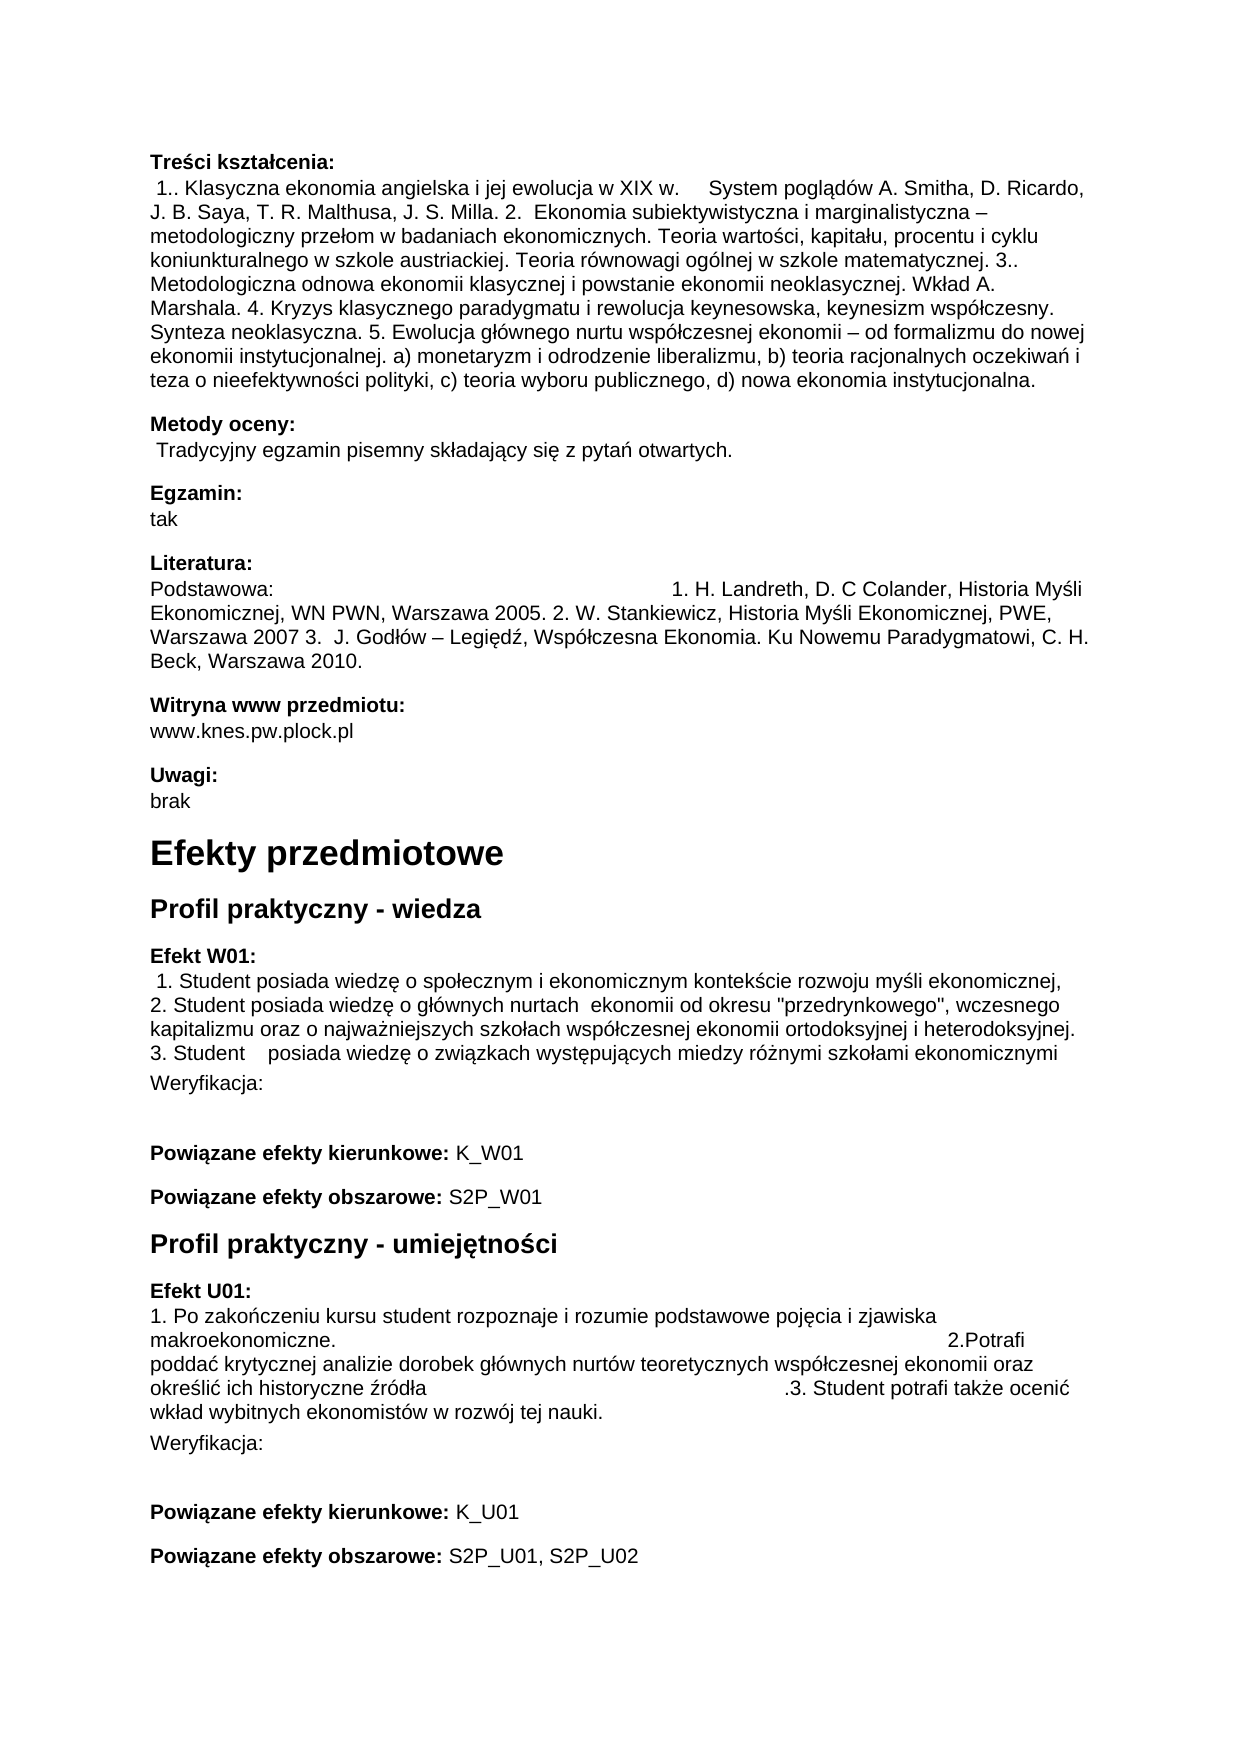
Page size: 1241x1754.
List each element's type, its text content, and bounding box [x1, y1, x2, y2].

text Powiązane efekty obszarowe: S2P_W01 [150, 1184, 1090, 1208]
text Powiązane efekty kierunkowe: K_W01 [150, 1141, 1090, 1165]
text Witryna www przedmiotu: [150, 693, 1090, 717]
text Weryfikacja: [150, 1430, 1090, 1454]
text Treści kształcenia: [150, 150, 1090, 174]
text tak [150, 507, 1090, 531]
text Egzamin: [150, 481, 1090, 505]
text Efekt W01: [150, 944, 1090, 968]
text www.knes.pw.plock.pl [150, 719, 1090, 743]
text 1. Student posiada wiedzę o społecznym i ekonomicznym kontekście rozwoju myśli ekonomicznej, 2. Student posiada wiedzę o głównych nurtach ekonomii od okresu "przedrynkowego", wczesnego kapitalizmu oraz o najważniejszych szkołach współczesnej ekonomii ortodoksyjnej i heterodoksyjnej. 3. Student posiada wiedzę o związkach występujących miedzy różnymi szkołami ekonomicznymi [150, 969, 1090, 1065]
text Tradycyjny egzamin pisemny składający się z pytań otwartych. [150, 437, 1090, 461]
text Powiązane efekty obszarowe: S2P_U01, S2P_U02 [150, 1544, 1090, 1568]
text Metody oceny: [150, 411, 1090, 435]
text Weryfikacja: [150, 1071, 1090, 1095]
text Powiązane efekty kierunkowe: K_U01 [150, 1500, 1090, 1524]
text Uwagi: [150, 762, 1090, 786]
text Literatura: [150, 551, 1090, 575]
subtitle Profil praktyczny - wiedza [150, 893, 1090, 924]
subtitle Efekty przedmiotowe [150, 832, 1090, 873]
text Efekt U01: [150, 1279, 1090, 1303]
text 1.. Klasyczna ekonomia angielska i jej ewolucja w XIX w. System poglądów A. Smitha, D. Ricardo, J. B. Saya, T. R. Malthusa, J. S. Milla. 2. Ekonomia subiektywistyczna i marginalistyczna – metodologiczny przełom w badaniach ekonomicznych. Teoria wartości, kapitału, procentu i cyklu koniunkturalnego w szkole austriackiej. Teoria równowagi ogólnej w szkole matematycznej. 3.. Metodologiczna odnowa ekonomii klasycznej i powstanie ekonomii neoklasycznej. Wkład A. Marshala. 4. Kryzys klasycznego paradygmatu i rewolucja keynesowska, keynesizm współczesny. Synteza neoklasyczna. 5. Ewolucja głównego nurtu współczesnej ekonomii – od formalizmu do nowej ekonomii instytucjonalnej. a) monetaryzm i odrodzenie liberalizmu, b) teoria racjonalnych oczekiwań i teza o nieefektywności polityki, c) teoria wyboru publicznego, d) nowa ekonomia instytucjonalna. [150, 176, 1090, 392]
text Podstawowa: 1. H. Landreth, D. C Colander, Historia Myśli Ekonomicznej, WN PWN, Warszawa 2005. 2. W. Stankiewicz, Historia Myśli Ekonomicznej, PWE, Warszawa 2007 3. J. Godłów – Legiędź, Współczesna Ekonomia. Ku Nowemu Paradygmatowi, C. H. Beck, Warszawa 2010. [150, 577, 1090, 673]
text 1. Po zakończeniu kursu student rozpoznaje i rozumie podstawowe pojęcia i zjawiska makroekonomiczne. 2.Potrafi poddać krytycznej analizie dorobek głównych nurtów teoretycznych współczesnej ekonomii oraz określić ich historyczne źródła .3. Student potrafi także ocenić wkład wybitnych ekonomistów w rozwój tej nauki. [150, 1304, 1090, 1424]
subtitle Profil praktyczny - umiejętności [150, 1228, 1090, 1259]
text brak [150, 788, 1090, 812]
